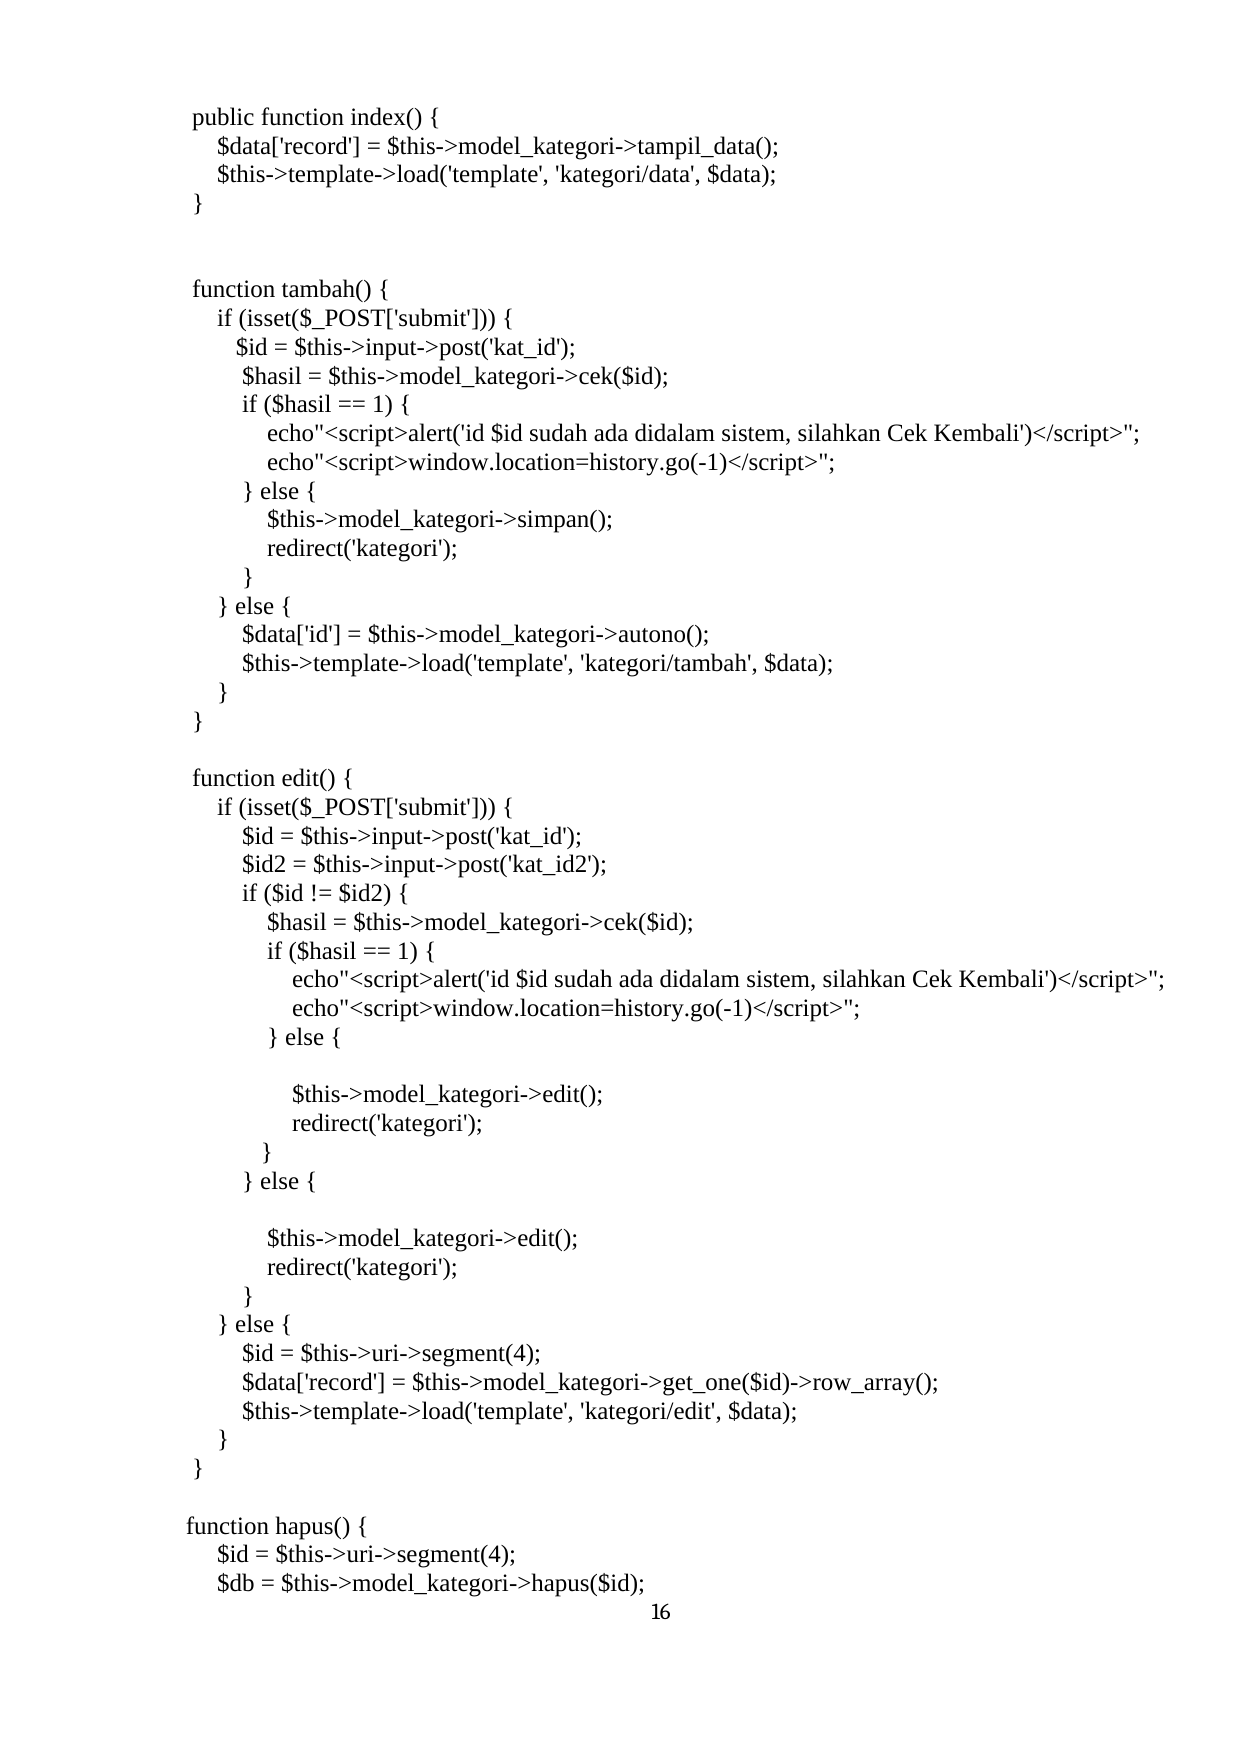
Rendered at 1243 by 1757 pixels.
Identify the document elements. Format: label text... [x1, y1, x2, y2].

text $this->model_kategori->simpan(); [167, 504, 1166, 533]
text function edit() { [167, 763, 1166, 792]
text echo"<script>alert('id $id sudah ada didalam sistem, silahkan Cek Kembali')</script>"; [167, 418, 1166, 447]
text $data['id'] = $this->model_kategori->autono(); [167, 619, 1166, 648]
text redirect('kategori'); [167, 533, 1166, 562]
text } [167, 1424, 1166, 1453]
text $db = $this->model_kategori->hapus($id); [167, 1568, 1166, 1597]
text echo"<script>window.location=history.go(-1)</script>"; [167, 993, 1166, 1022]
text if (isset($_POST['submit'])) { [167, 303, 1166, 332]
text } else { [167, 1166, 1166, 1194]
text if ($hasil == 1) { [167, 389, 1166, 418]
text $id = $this->input->post('kat_id'); [167, 332, 1166, 361]
text $id = $this->input->post('kat_id'); [167, 821, 1166, 849]
text if ($hasil == 1) { [167, 936, 1166, 964]
text } [167, 188, 1166, 217]
text } else { [167, 1022, 1166, 1051]
text } [167, 1281, 1166, 1309]
text } [167, 706, 1166, 734]
text } [167, 562, 1166, 591]
text $data['record'] = $this->model_kategori->get_one($id)->row_array(); [167, 1367, 1166, 1396]
text $this->model_kategori->edit(); [167, 1223, 1166, 1252]
text $data['record'] = $this->model_kategori->tampil_data(); [167, 131, 1166, 159]
text $hasil = $this->model_kategori->cek($id); [167, 361, 1166, 389]
text } else { [167, 591, 1166, 619]
text $hasil = $this->model_kategori->cek($id); [167, 907, 1166, 936]
text $id = $this->uri->segment(4); [167, 1338, 1166, 1367]
text redirect('kategori'); [167, 1252, 1166, 1281]
text $this->model_kategori->edit(); [167, 1079, 1166, 1108]
text } [167, 677, 1166, 706]
text function tambah() { [167, 274, 1166, 303]
text redirect('kategori'); [167, 1108, 1166, 1137]
text function hapus() { [167, 1511, 1166, 1539]
text public function index() { [167, 102, 1166, 131]
text $this->template->load('template', 'kategori/tambah', $data); [167, 648, 1166, 677]
text $this->template->load('template', 'kategori/edit', $data); [167, 1396, 1166, 1424]
text $id = $this->uri->segment(4); [167, 1539, 1166, 1568]
text if ($id != $id2) { [167, 878, 1166, 907]
text } [167, 1137, 1166, 1166]
text $this->template->load('template', 'kategori/data', $data); [167, 159, 1166, 188]
text } [167, 1453, 1166, 1482]
text echo"<script>window.location=history.go(-1)</script>"; [167, 447, 1166, 476]
text } else { [167, 1309, 1166, 1338]
text $id2 = $this->input->post('kat_id2'); [167, 849, 1166, 878]
text if (isset($_POST['submit'])) { [167, 792, 1166, 821]
text } else { [167, 476, 1166, 504]
text echo"<script>alert('id $id sudah ada didalam sistem, silahkan Cek Kembali')</script>"; [167, 964, 1166, 993]
